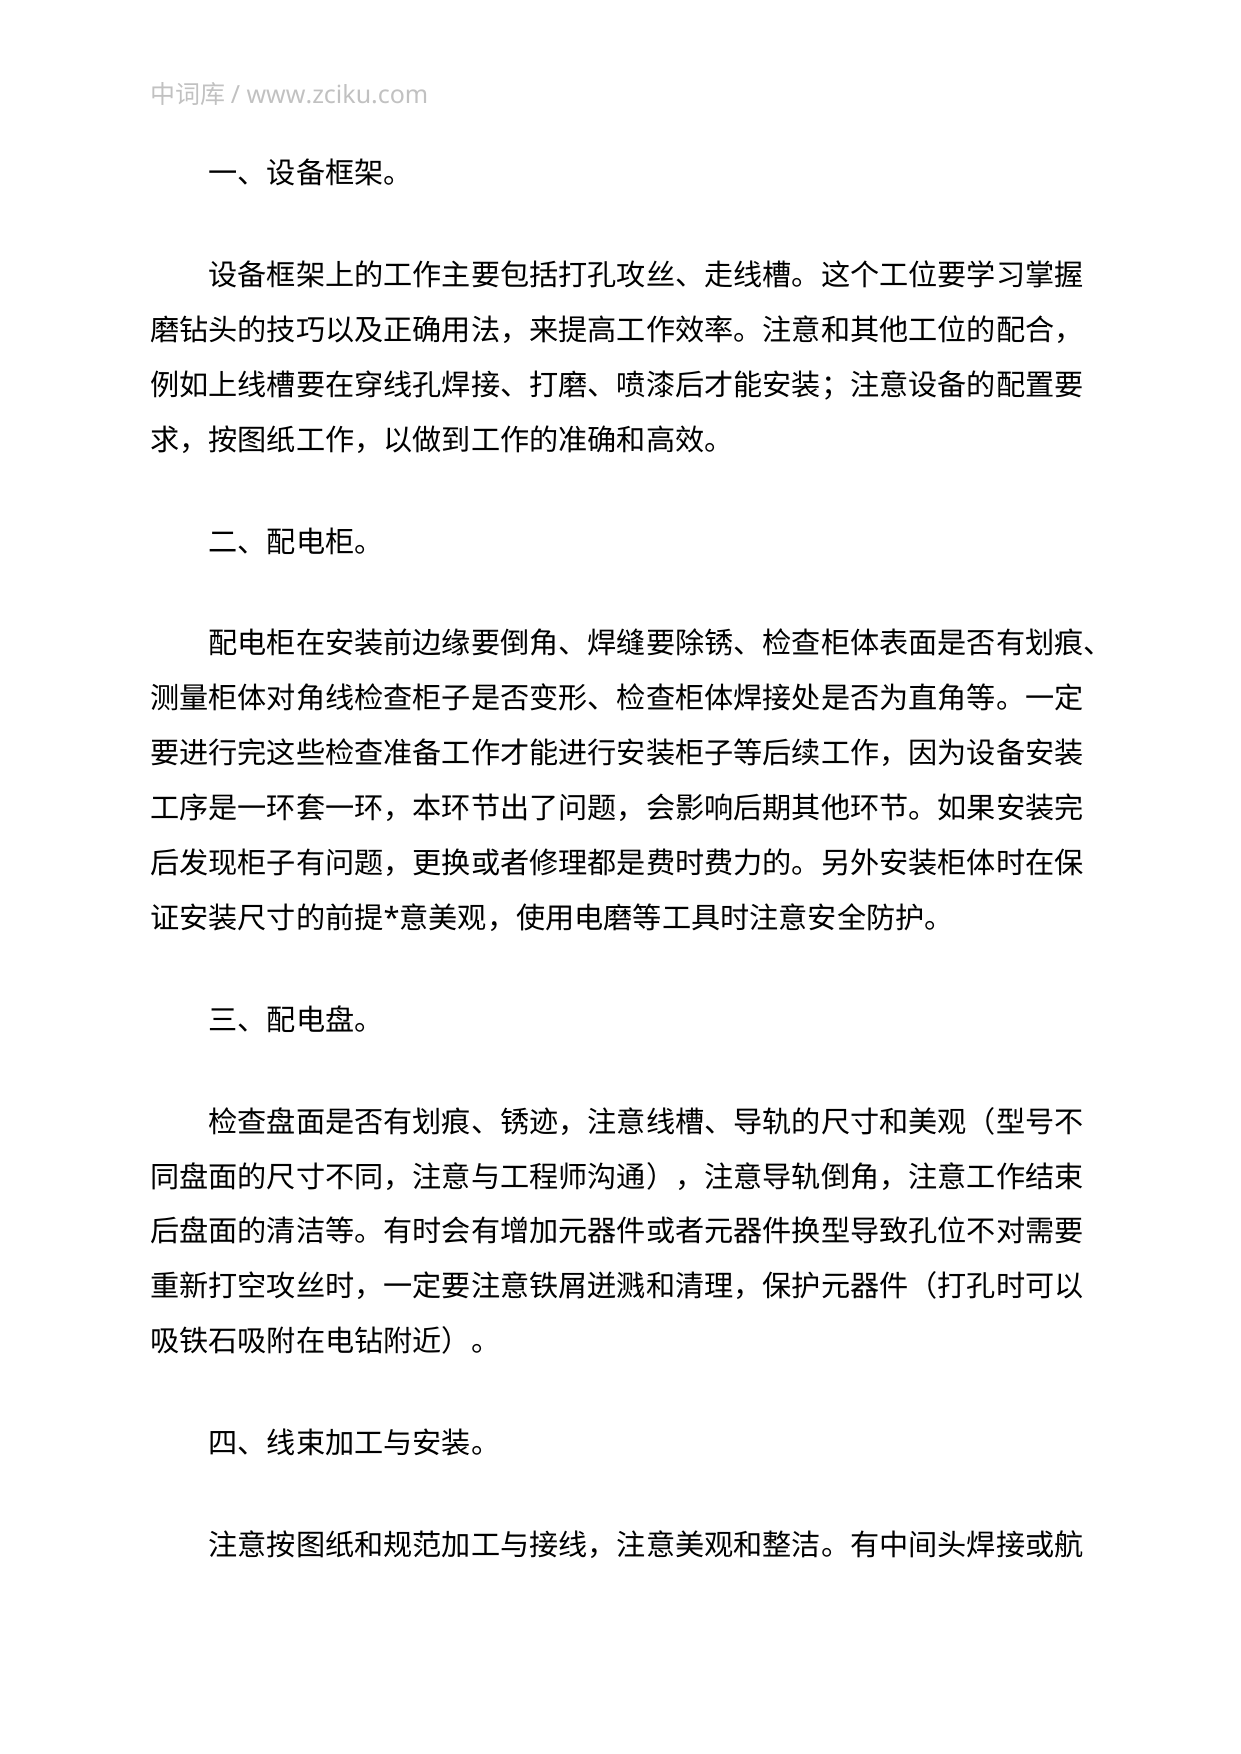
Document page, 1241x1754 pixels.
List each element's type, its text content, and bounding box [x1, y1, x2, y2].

text 设备框架上的工作主要包括打孔攻丝、走线槽。这个工位要学习掌握磨钻头的技巧以及正确用法，来提高工作效率。注意和其他工位的配合，例如上线槽要在穿线孔焊接、打磨、喷漆后才能安装；注意设备的配置要求，按图纸工作，以做到工作的准确和高效。 [150, 252, 1090, 459]
text 四、线束加工与安装。 [150, 1419, 1090, 1462]
text 配电柜在安装前边缘要倒角、焊缝要除锈、检查柜体表面是否有划痕、测量柜体对角线检查柜子是否变形、检查柜体焊接处是否为直角等。一定要进行完这些检查准备工作才能进行安装柜子等后续工作，因为设备安装工序是一环套一环，本环节出了问题，会影响后期其他环节。如果安装完后发现柜子有问题，更换或者修理都是费时费力的。另外安装柜体时在保证安装尺寸的前提*意美观，使用电磨等工具时注意安全防护。 [150, 620, 1090, 937]
text 二、配电柜。 [150, 518, 1090, 561]
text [150, 1521, 1090, 1564]
text 检查盘面是否有划痕、锈迹，注意线槽、导轨的尺寸和美观（型号不同盘面的尺寸不同，注意与工程师沟通），注意导轨倒角，注意工作结束后盘面的清洁等。有时会有增加元器件或者元器件换型导致孔位不对需要重新打空攻丝时，一定要注意铁屑迸溅和清理，保护元器件（打孔时可以吸铁石吸附在电钻附近）。 [150, 1098, 1090, 1360]
text 一、设备框架。 [150, 150, 1090, 192]
text 三、配电盘。 [150, 996, 1090, 1039]
